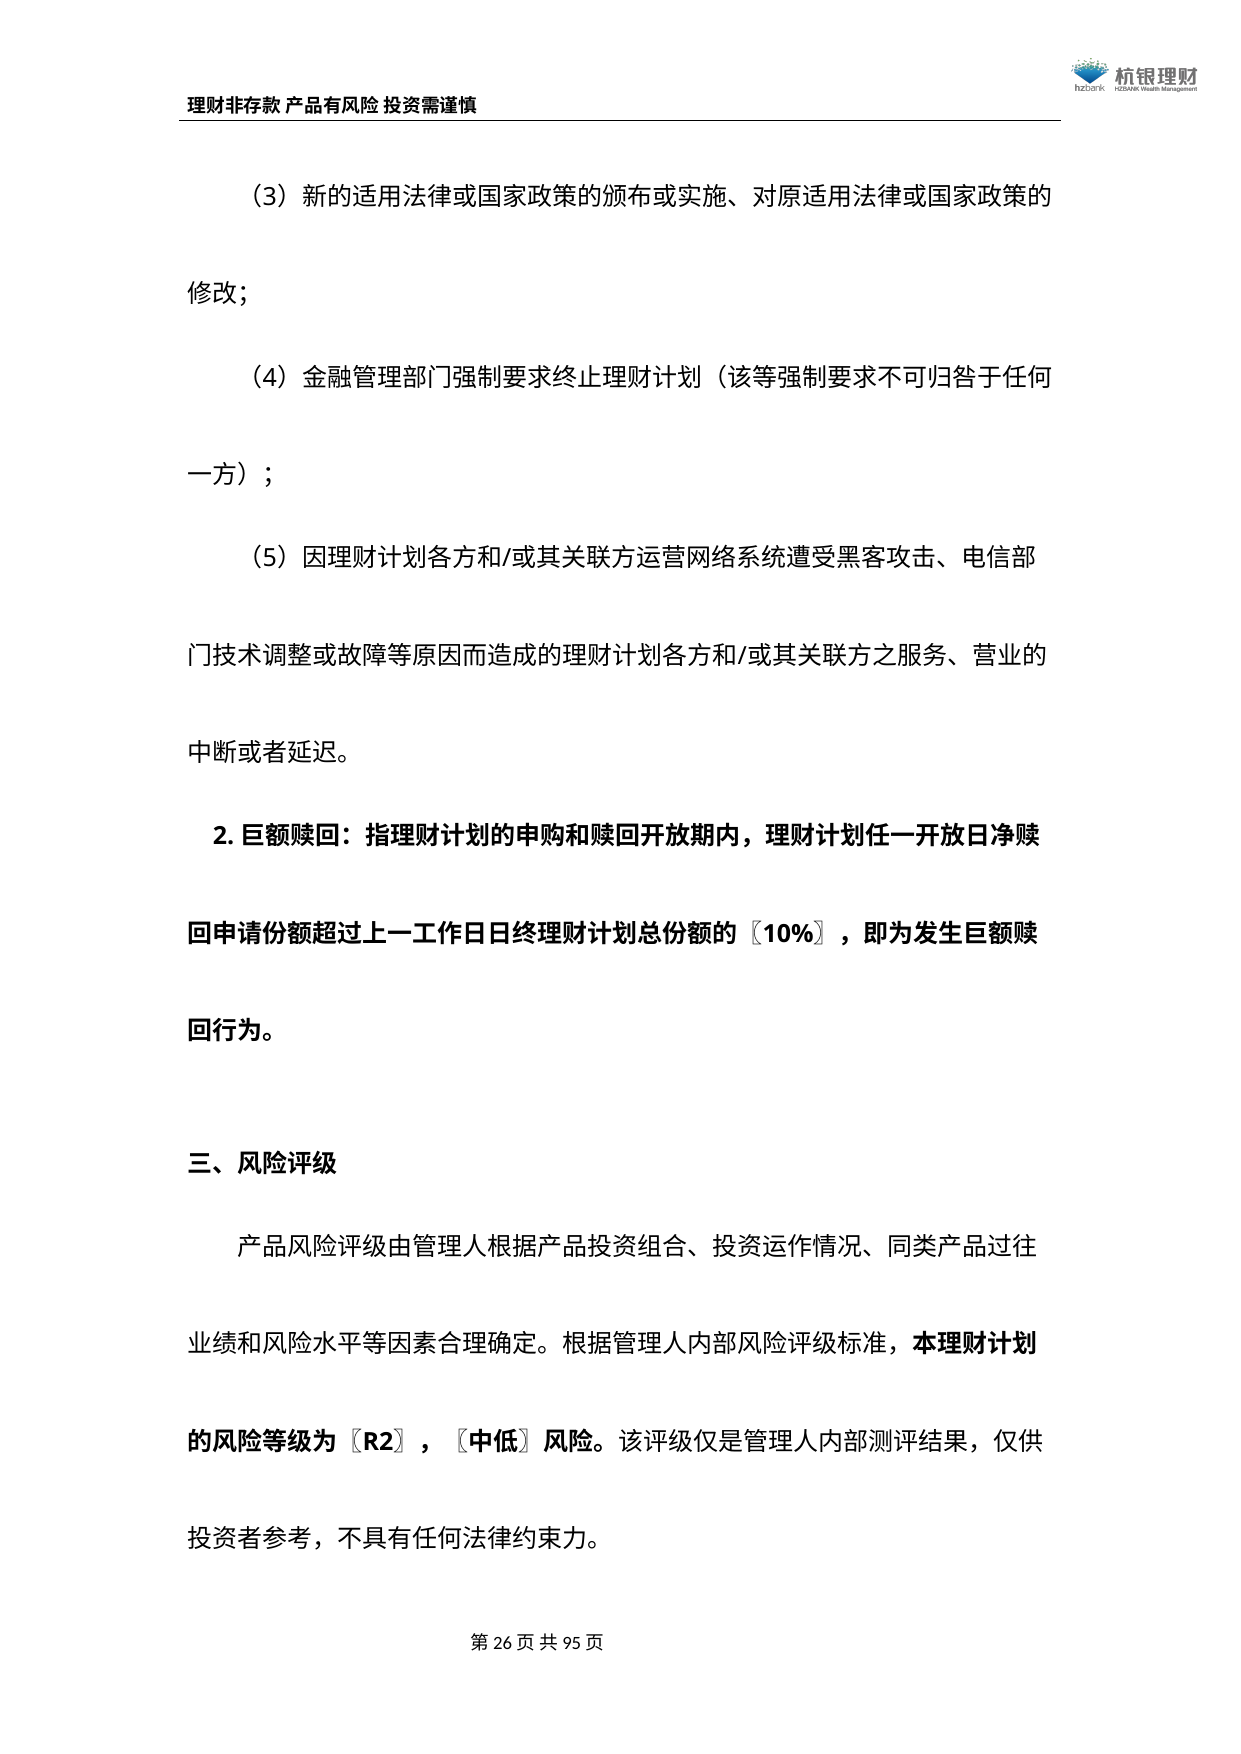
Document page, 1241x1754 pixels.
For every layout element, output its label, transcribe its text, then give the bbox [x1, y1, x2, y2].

text （5）因理财计划各方和/或其关联方运营网络系统遭受黑客攻击、电信部门技术调整或故障等原因而造成的理财计划各方和/或其关联方之服务、营业的中断或者延迟。 [187, 523, 1053, 783]
text （4）金融管理部门强制要求终止理财计划（该等强制要求不可归咎于任何一方）； [187, 343, 1053, 505]
list 风险评级 [144, 1129, 1053, 1194]
text 产品风险评级由管理人根据产品投资组合、投资运作情况、同类产品过往业绩和风险水平等因素合理确定。根据管理人内部风险评级标准，本理财计划的风险等级为〖R2〗，〖中低〗风险。该评级仅是管理人内部测评结果，仅供投资者参考，不具有任何法律约束力。 [187, 1212, 1053, 1569]
text 2. 巨额赎回：指理财计划的申购和赎回开放期内，理财计划任一开放日净赎回申请份额超过上一工作日日终理财计划总份额的〖10%〗，即为发生巨额赎回行为。 [187, 801, 1053, 1061]
text （3）新的适用法律或国家政策的颁布或实施、对原适用法律或国家政策的修改； [187, 162, 1053, 324]
picture [1027, 0, 1240, 151]
